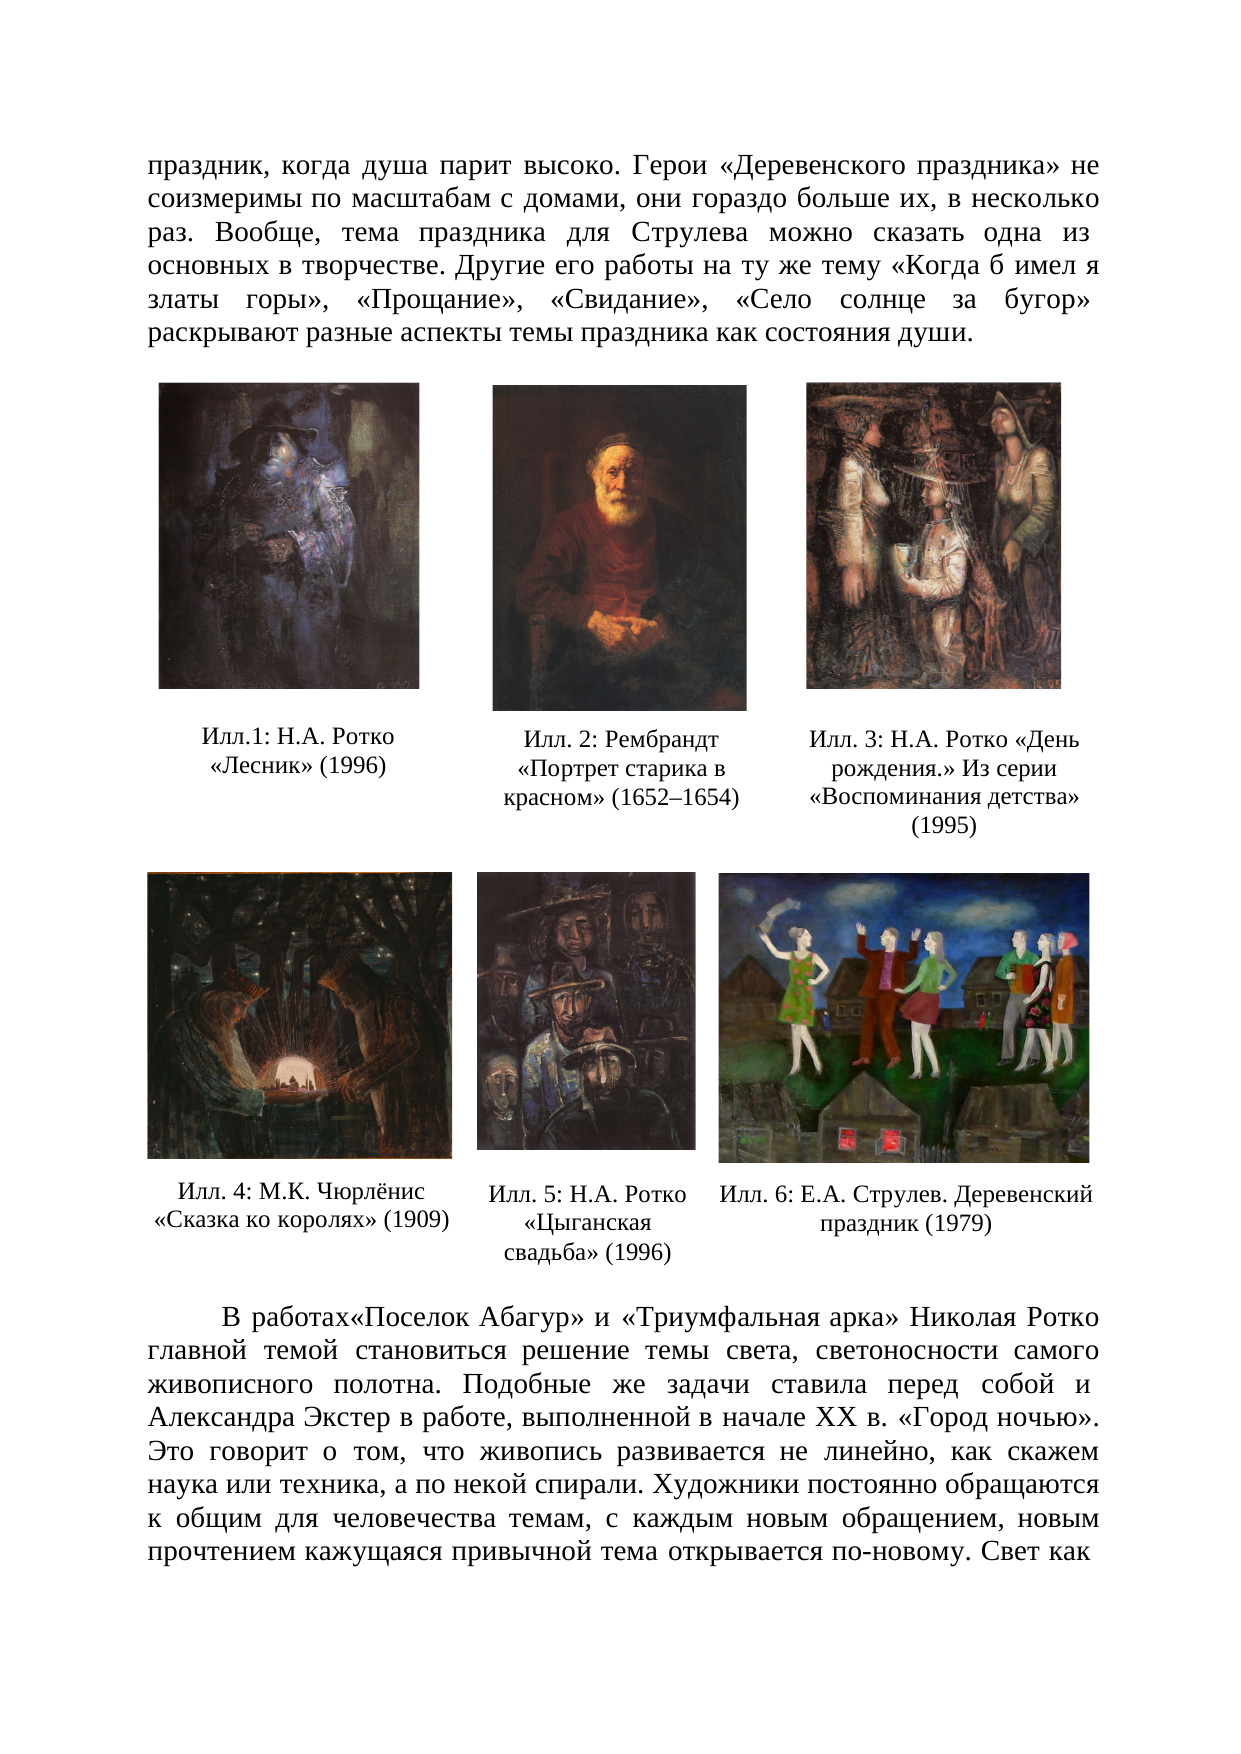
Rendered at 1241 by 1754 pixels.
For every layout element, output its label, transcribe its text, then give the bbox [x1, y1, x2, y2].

text Илл.1: Н.А. Ротко [201, 721, 439, 750]
picture [806, 382, 1062, 689]
text Илл. 5: Н.А. Ротко [483, 1179, 691, 1208]
picture [158, 382, 420, 689]
picture [718, 873, 1090, 1163]
text Илл. 6: Е.А. Струлев. Деревенский праздник (1979) [719, 1180, 1098, 1237]
text Илл. 3: Н.А. Ротко «День рождения.» Из серии [806, 724, 1082, 782]
text «Сказка ко королях» (1909) [149, 1205, 454, 1233]
text праздник, когда душа парит высоко. Герои «Деревенского праздника» не соизмеримы по масштабам с домами, они гораздо больше их, в несколько раз. Вообще, тема праздника для Струлева можно сказать одна из основных в творчестве. Другие его работы на ту же тему «Когда б имел я златы горы», «Прощание», «Свидание», «Село солнце за бугор» раскрывают разные аспекты темы праздника как состояния души. [147, 147, 1099, 348]
text Илл. 2: Рембрандт [518, 724, 724, 753]
picture [492, 385, 747, 711]
text (1995) [905, 810, 982, 838]
text «Воспоминания детства» [804, 782, 1084, 810]
text свадьба» (1996) [499, 1237, 676, 1265]
text Илл. 4: М.К. Чюрлёнис [172, 1176, 430, 1205]
picture [477, 872, 696, 1150]
picture [147, 872, 453, 1159]
text В работах«Поселок Абагур» и «Триумфальная арка» Николая Ротко главной темой становиться решение темы света, светоносности самого живописного полотна. Подобные же задачи ставила перед собой и Александра Экстер в работе, выполненной в начале XX в. «Город ночью». Это говорит о том, что живопись развивается не линейно, как скажем наука или техника, а по некой спирали. Художники постоянно обращаются к общим для человечества темам, с каждым новым обращением, новым прочтением кажущаяся привычной тема открывается по-новому. Свет как [147, 1299, 1099, 1567]
text «Лесник» (1996) [209, 750, 439, 779]
text «Портрет старика в красном» (1652–1654) [499, 753, 743, 811]
text «Цыганская [519, 1208, 656, 1236]
